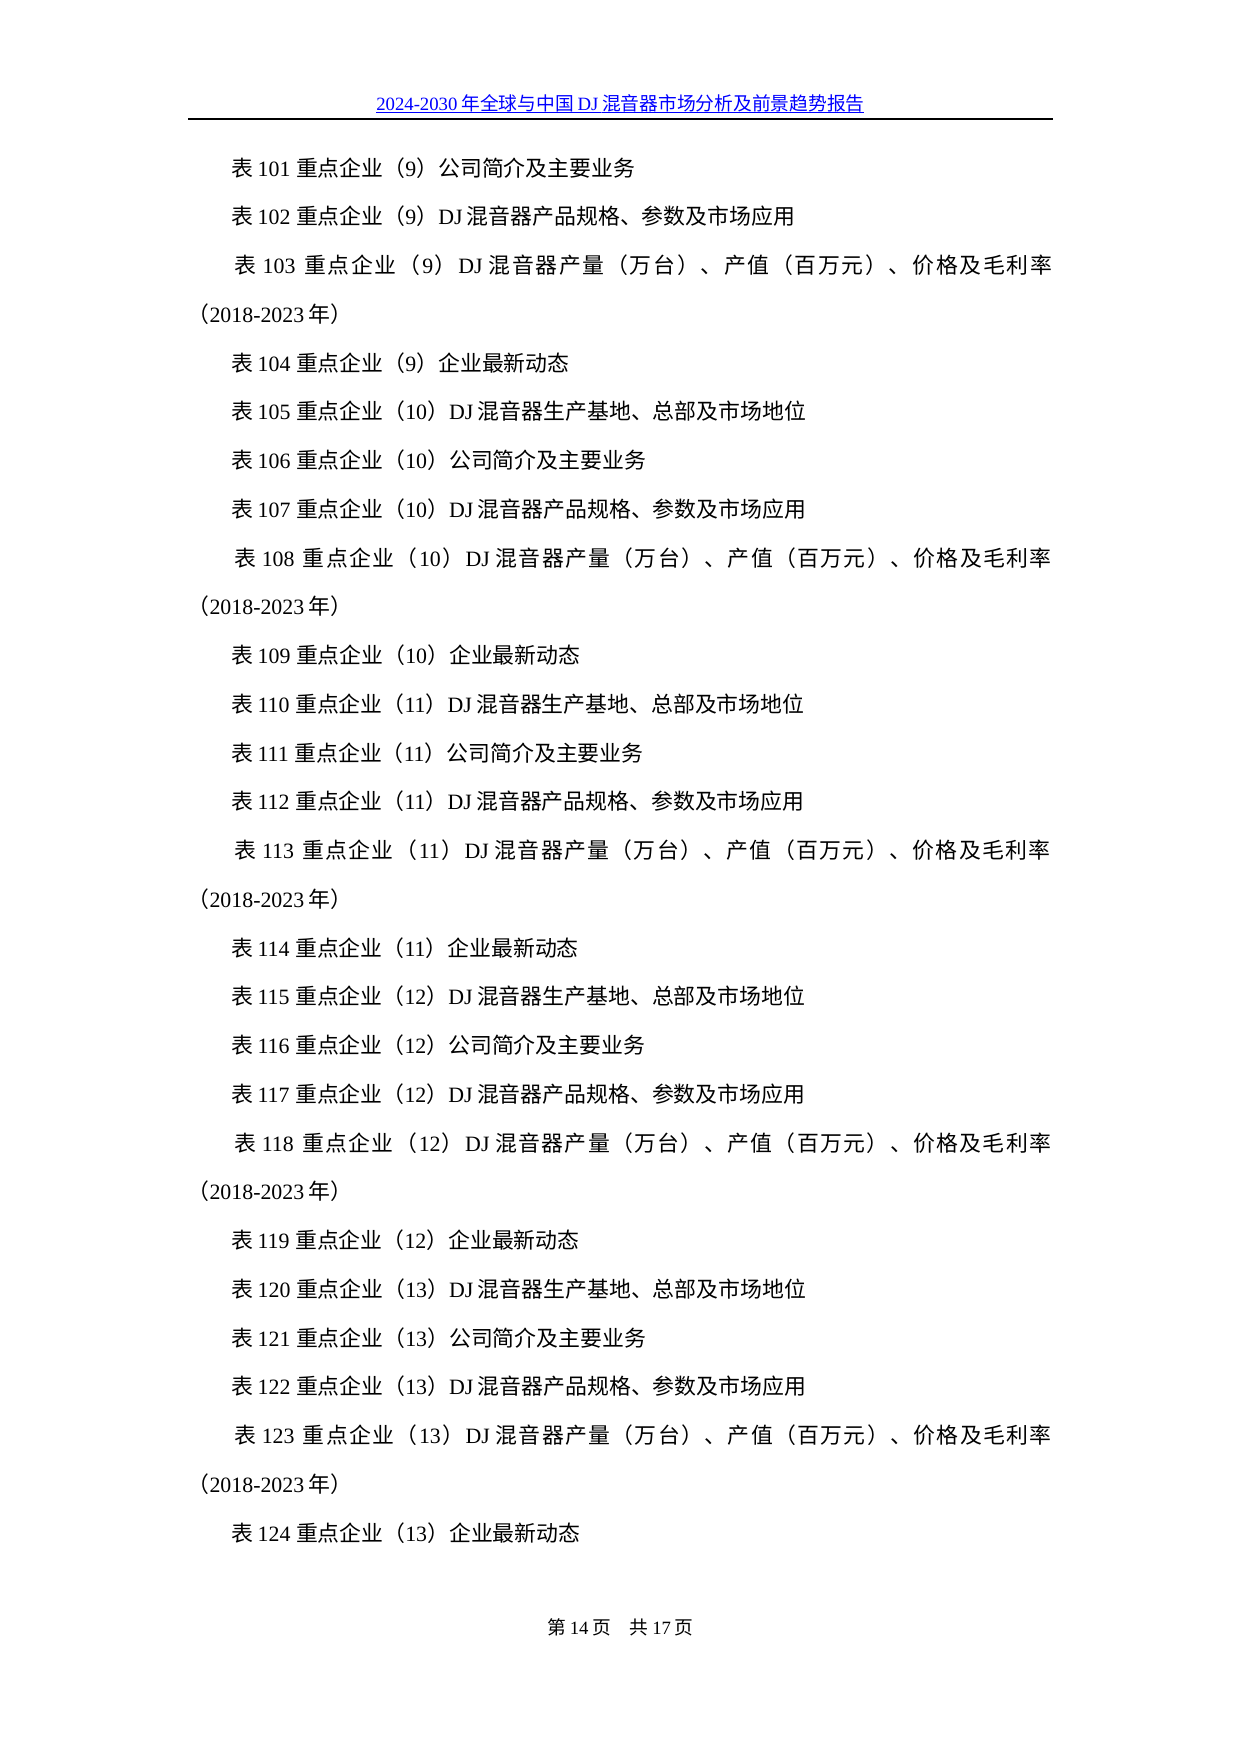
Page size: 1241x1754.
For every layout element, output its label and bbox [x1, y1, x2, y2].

text [187, 150, 1053, 1548]
